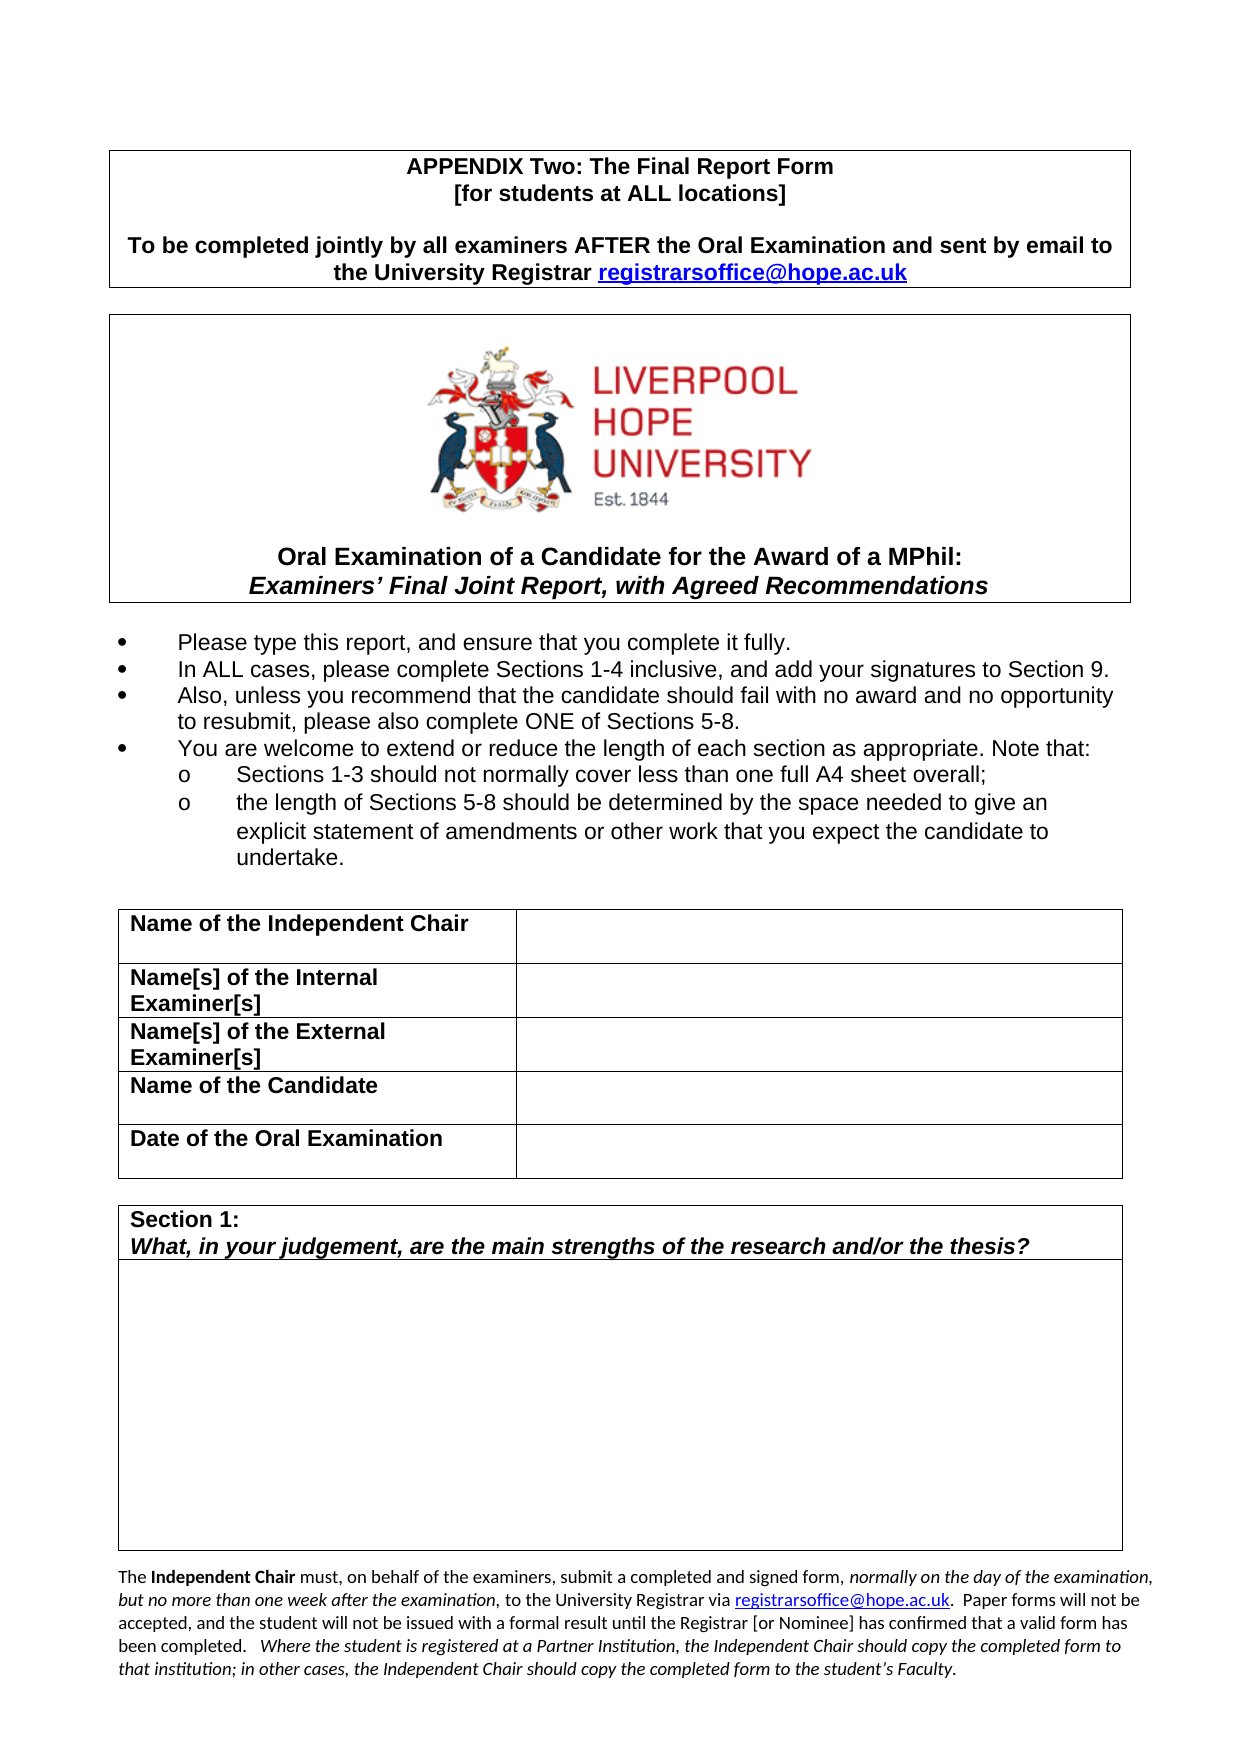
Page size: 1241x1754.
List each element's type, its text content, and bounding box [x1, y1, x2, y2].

table_cell [119, 1260, 1122, 1550]
table_header [517, 910, 1122, 963]
table_cell [517, 1072, 1122, 1124]
table_cell Name of the Candidate [119, 1072, 516, 1124]
list You are welcome to extend or reduce the length of each section as appropriate. Note that: [118, 735, 1122, 761]
list the length of Sections 5-8 should be determined by the space needed to give an explicit statement of amendments or other work that you expect the candidate to undertake. [177, 789, 1122, 870]
list Sections 1-3 should not normally cover less than one full A4 sheet overall; [177, 761, 1122, 789]
table_cell Name[s] of the External Examiner[s] [119, 1018, 516, 1071]
text [for students at ALL locations] [118, 179, 1122, 206]
list Please type this report, and ensure that you complete it fully. [118, 629, 1122, 656]
text APPENDIX Two: The Final Report Form [110, 151, 1130, 179]
list Also, unless you recommend that the candidate should fail with no award and no opportunity to resubmit, please also complete ONE of Sections 5-8. [118, 682, 1122, 735]
table_cell [517, 1018, 1122, 1071]
list In ALL cases, please complete Sections 1-4 inclusive, and add your signatures to Section 9. [118, 656, 1122, 682]
table_cell Name[s] of the Internal Examiner[s] [119, 964, 516, 1017]
picture [411, 343, 829, 516]
table_cell [517, 964, 1122, 1017]
table_header Name of the Independent Chair [119, 910, 516, 963]
table_cell [517, 1125, 1122, 1178]
table_header Section 1: What, in your judgement, are the main strengths of the research and/or the thesis? [119, 1206, 1122, 1259]
text Oral Examination of a Candidate for the Award of a MPhil: [118, 542, 1122, 568]
text Examiners’ Final Joint Report, with Agreed Recommendations [110, 568, 1130, 602]
text To be completed jointly by all examiners AFTER the Oral Examination and sent by email to the University Registrar registrarsoffice@hope.ac.uk [110, 229, 1130, 287]
table_cell Date of the Oral Examination [119, 1125, 516, 1178]
